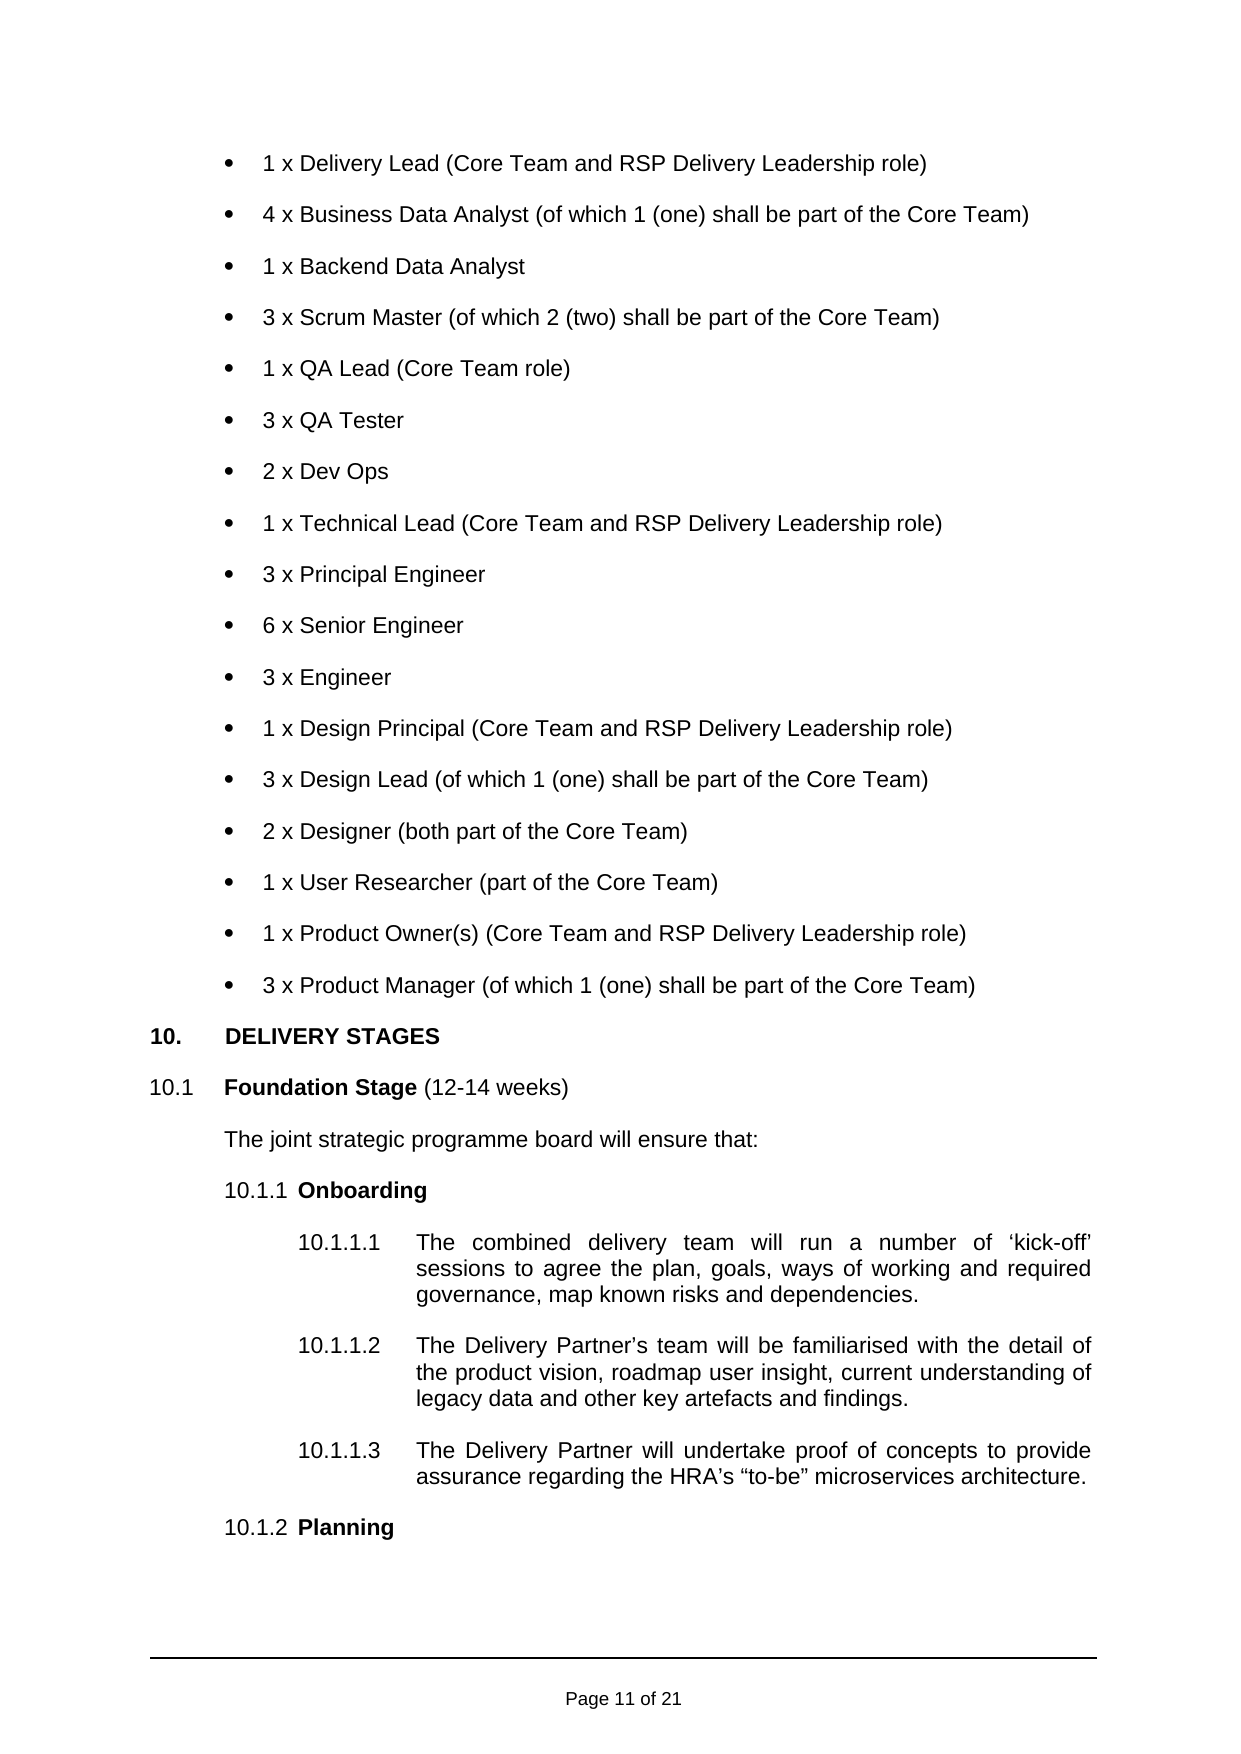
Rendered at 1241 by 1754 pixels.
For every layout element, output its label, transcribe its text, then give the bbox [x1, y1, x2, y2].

subtitle The joint strategic programme board will ensure that: [150, 1126, 1092, 1152]
list 1 x QA Lead (Core Team role) [225, 355, 1092, 382]
list 1 x Product Owner(s) (Core Team and RSP Delivery Leadership role) [225, 920, 1092, 947]
list 3 x Design Lead (of which 1 (one) shall be part of the Core Team) [225, 766, 1092, 793]
list 1 x Technical Lead (Core Team and RSP Delivery Leadership role) [225, 509, 1092, 536]
list 1 x Delivery Lead (Core Team and RSP Delivery Leadership role) [225, 150, 1092, 176]
list 1 x User Researcher (part of the Core Team) [225, 869, 1092, 895]
list 3 x Engineer [225, 663, 1092, 690]
list 3 x QA Tester [225, 407, 1092, 433]
subtitle The combined delivery team will run a number of ‘kick-off’ sessions to agree the plan, goals, ways of working and required governance, map known risks and dependencies. [298, 1228, 1092, 1307]
subtitle Planning [224, 1514, 1092, 1541]
subtitle DELIVERY STAGES [150, 1023, 1092, 1049]
subtitle Onboarding [224, 1177, 1092, 1203]
subtitle Foundation Stage (12-14 weeks) [149, 1074, 1092, 1101]
list 2 x Dev Ops [225, 458, 1092, 484]
subtitle The Delivery Partner’s team will be familiarised with the detail of the product vision, roadmap user insight, current understanding of legacy data and other key artefacts and findings. [298, 1332, 1092, 1412]
list 1 x Backend Data Analyst [225, 253, 1092, 279]
subtitle The Delivery Partner will undertake proof of concepts to provide assurance regarding the HRA’s “to-be” microservices architecture. [298, 1437, 1092, 1489]
list 3 x Principal Engineer [225, 561, 1092, 587]
list 6 x Senior Engineer [225, 612, 1092, 638]
list 1 x Design Principal (Core Team and RSP Delivery Leadership role) [225, 715, 1092, 741]
list 3 x Product Manager (of which 1 (one) shall be part of the Core Team) [225, 972, 1092, 998]
list 2 x Designer (both part of the Core Team) [225, 818, 1092, 844]
list 4 x Business Data Analyst (of which 1 (one) shall be part of the Core Team) [225, 201, 1092, 228]
list 3 x Scrum Master (of which 2 (two) shall be part of the Core Team) [225, 304, 1092, 330]
